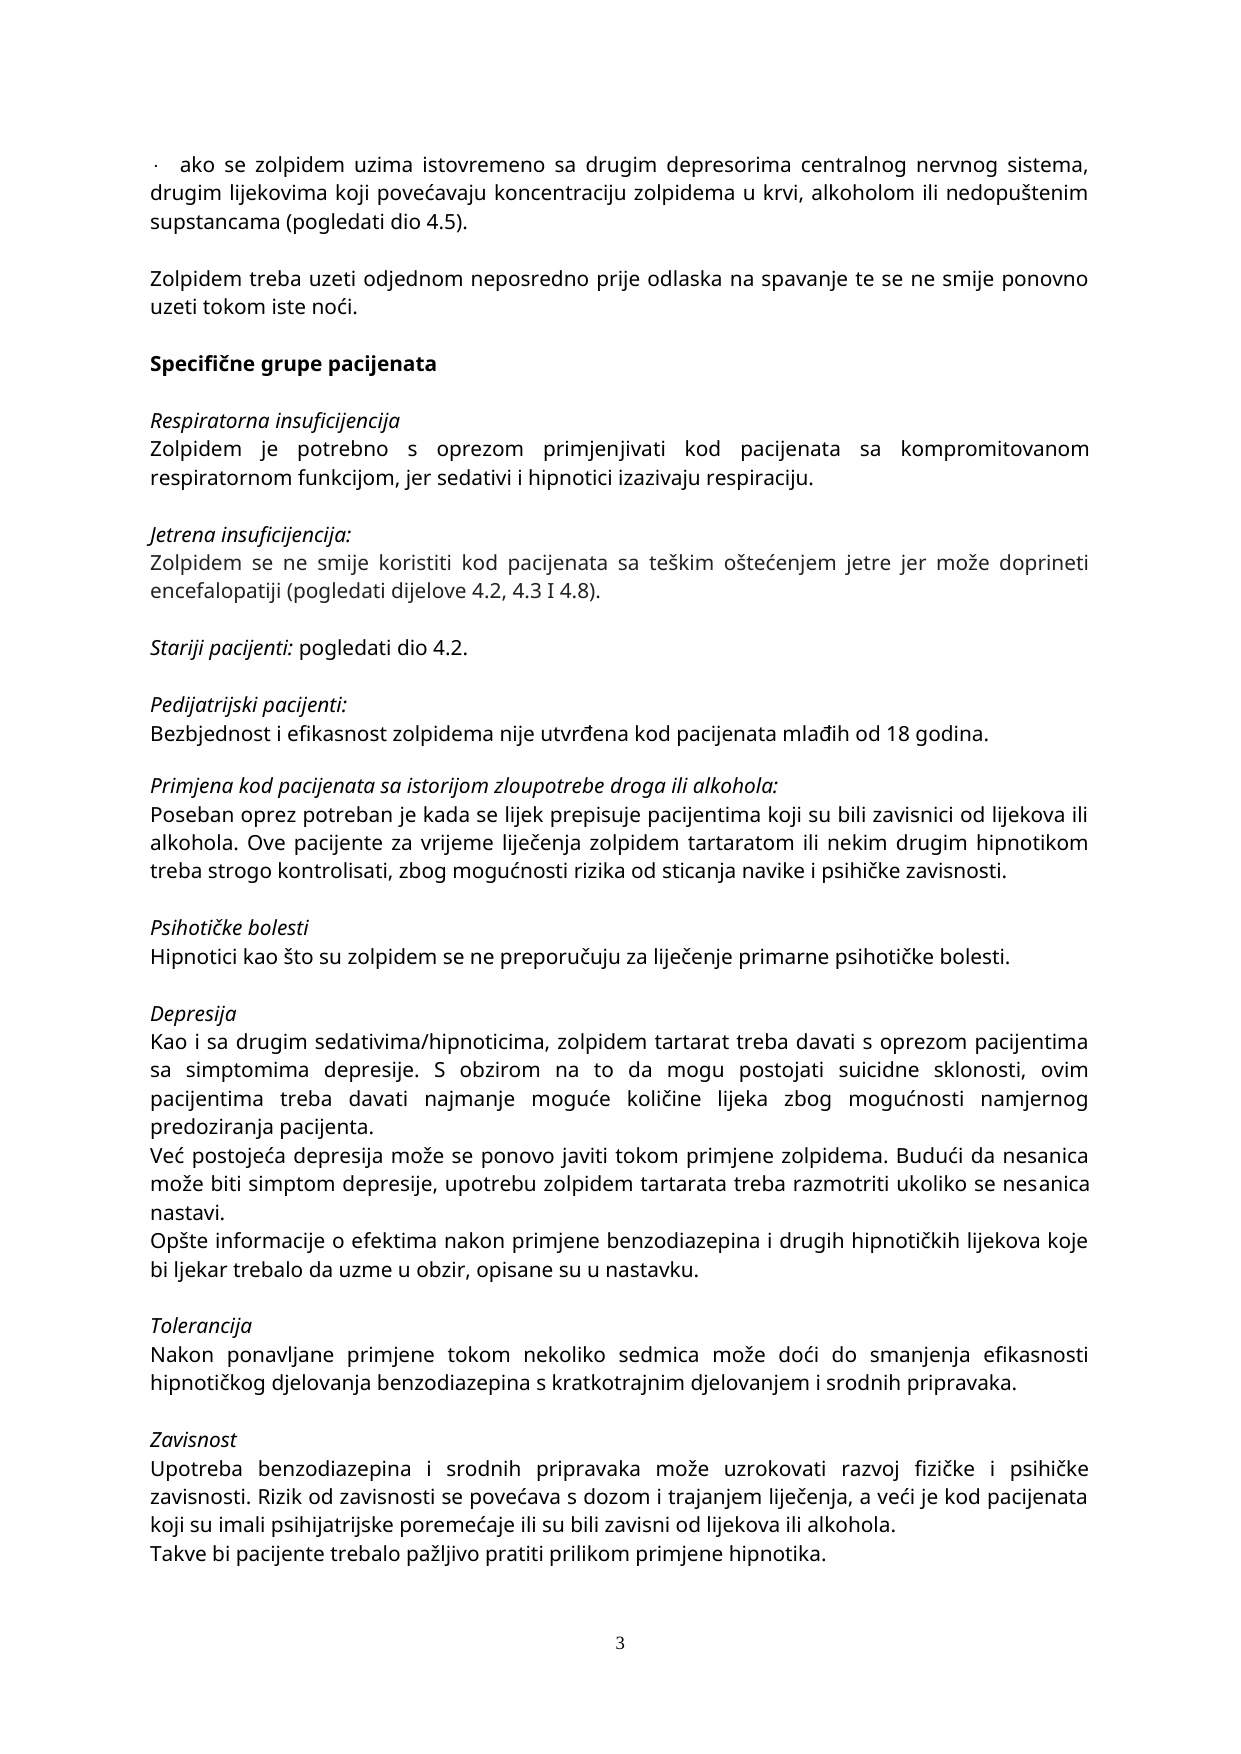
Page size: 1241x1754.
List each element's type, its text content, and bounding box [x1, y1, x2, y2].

text Zavisnost [150, 1425, 1090, 1454]
text Primjena kod pacijenata sa istorijom zloupotrebe droga ili alkohola: [150, 771, 1090, 800]
text Nakon ponavljane primjene tokom nekoliko sedmica može doći do smanjenja efikasnosti hipnotičkog djelovanja benzodiazepina s kratkotrajnim djelovanjem i srodnih pripravaka. [150, 1340, 1090, 1397]
text Psihotičke bolesti [150, 913, 1090, 942]
text Pedijatrijski pacijenti: [150, 690, 1090, 719]
text Upotreba benzodiazepina i srodnih pripravaka može uzrokovati razvoj fizičke i psihičke zavisnosti. Rizik od zavisnosti se povećava s dozom i trajanjem liječenja, a veći je kod pacijenata koji su imali psihijatrijske poremećaje ili su bili zavisni od lijekova ili alkohola. [150, 1454, 1090, 1539]
text Stariji pacijenti: pogledati dio 4.2. [150, 633, 1090, 662]
text Respiratorna insuficijencija [150, 406, 1090, 434]
list ako se zolpidem uzima istovremeno sa drugim depresorima centralnog nervnog sistema, drugim lijekovima koji povećavaju koncentraciju zolpidema u krvi, alkoholom ili nedopuštenim supstancama (pogledati dio 4.5). [150, 150, 1090, 235]
text Zolpidem se ne smije koristiti kod pacijenata sa teškim oštećenjem jetre jer može doprineti encefalopatiji (pogledati dijelove 4.2, 4.3 I 4.8). [150, 548, 1090, 605]
text Bezbjednost i efikasnost zolpidema nije utvrđena kod pacijenata mlađih od 18 godina. [150, 719, 1090, 771]
text Specifične grupe pacijenata [150, 349, 1090, 377]
text Takve bi pacijente trebalo pažljivo pratiti prilikom primjene hipnotika. [150, 1539, 1090, 1567]
text Hipnotici kao što su zolpidem se ne preporučuju za liječenje primarne psihotičke bolesti. [150, 942, 1090, 970]
text Već postojeća depresija može se ponovo javiti tokom primjene zolpidema. Budući da nesanica može biti simptom depresije, upotrebu zolpidem tartarata treba razmotriti ukoliko se nesаnica nastavi. Opšte informacije o efektima nakon primjene benzodiazepina i drugih hipnotičkih lijekova koje bi ljekar trebalo da uzme u obzir, opisane su u nastavku. [150, 1141, 1090, 1283]
text Tolerancija [150, 1312, 1090, 1340]
text Depresija [150, 999, 1090, 1027]
text Zolpidem je potrebno s oprezom primjenјivati kod pacijenata sa kompromitovanom respiratornom funkcijom, jer sedativi i hipnotici izazivaju respiraciju. [150, 434, 1090, 491]
text Poseban oprez potreban je kada se lijek prepisuje pacijentima koji su bili zavisnici od lijekova ili alkohola. Ove pacijente za vrijeme liječenja zolpidem tartaratom ili nekim drugim hipnotikom treba strogo kontrolisati, zbog mogućnosti rizika od sticanja navike i psihičke zavisnosti. [150, 800, 1090, 885]
text Jetrena insuficijencija: [150, 520, 1090, 548]
text Zolpidem treba uzeti odjednom neposredno prije odlaska na spavanje te se ne smije ponovno uzeti tokom iste noći. [150, 264, 1090, 321]
text Kao i sa drugim sedativima/hipnoticima, zolpidem tartarat treba davati s oprezom pacijentima sa simptomima depresije. S obzirom na to da mogu postojati suicidne sklonosti, ovim pacijentima treba davati najmanje moguće količine lijeka zbog mogućnosti namjernog predoziranja pacijenta. [150, 1027, 1090, 1141]
